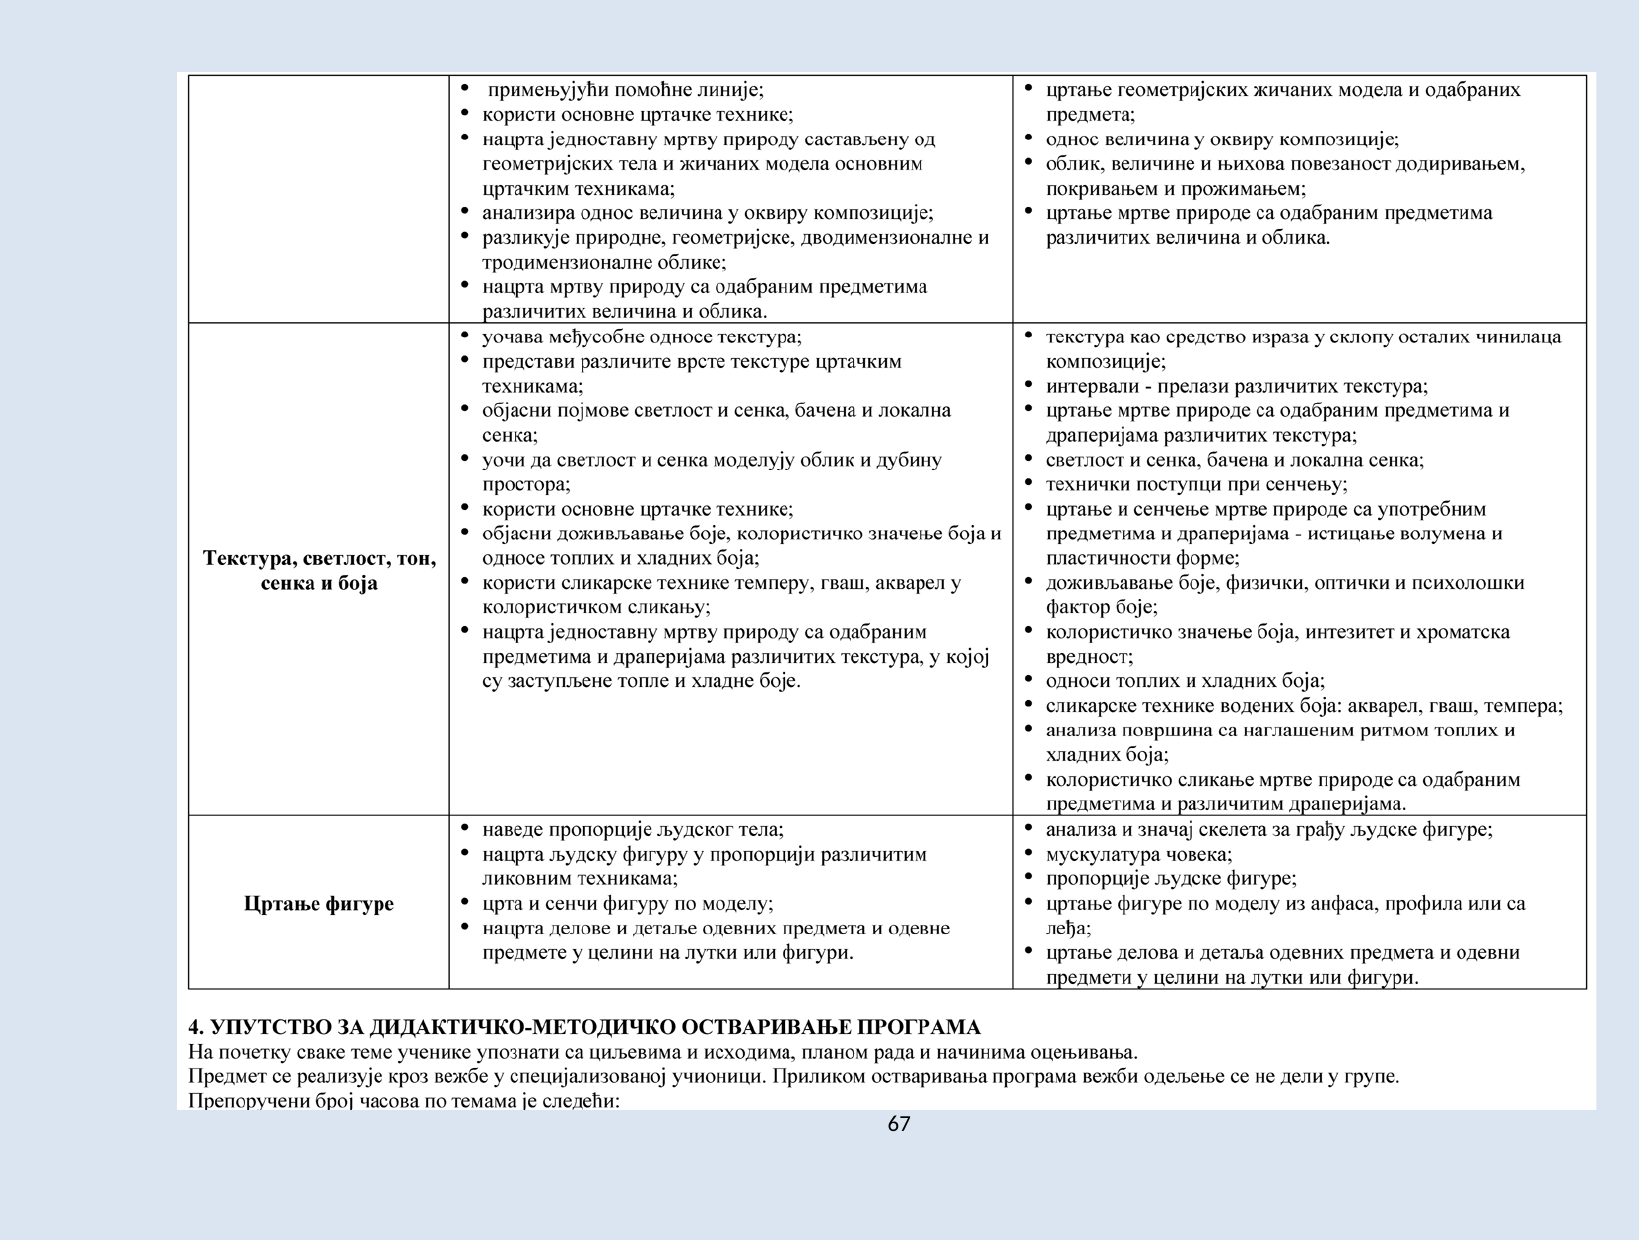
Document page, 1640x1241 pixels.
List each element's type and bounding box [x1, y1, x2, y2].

picture [177, 72, 1597, 1110]
